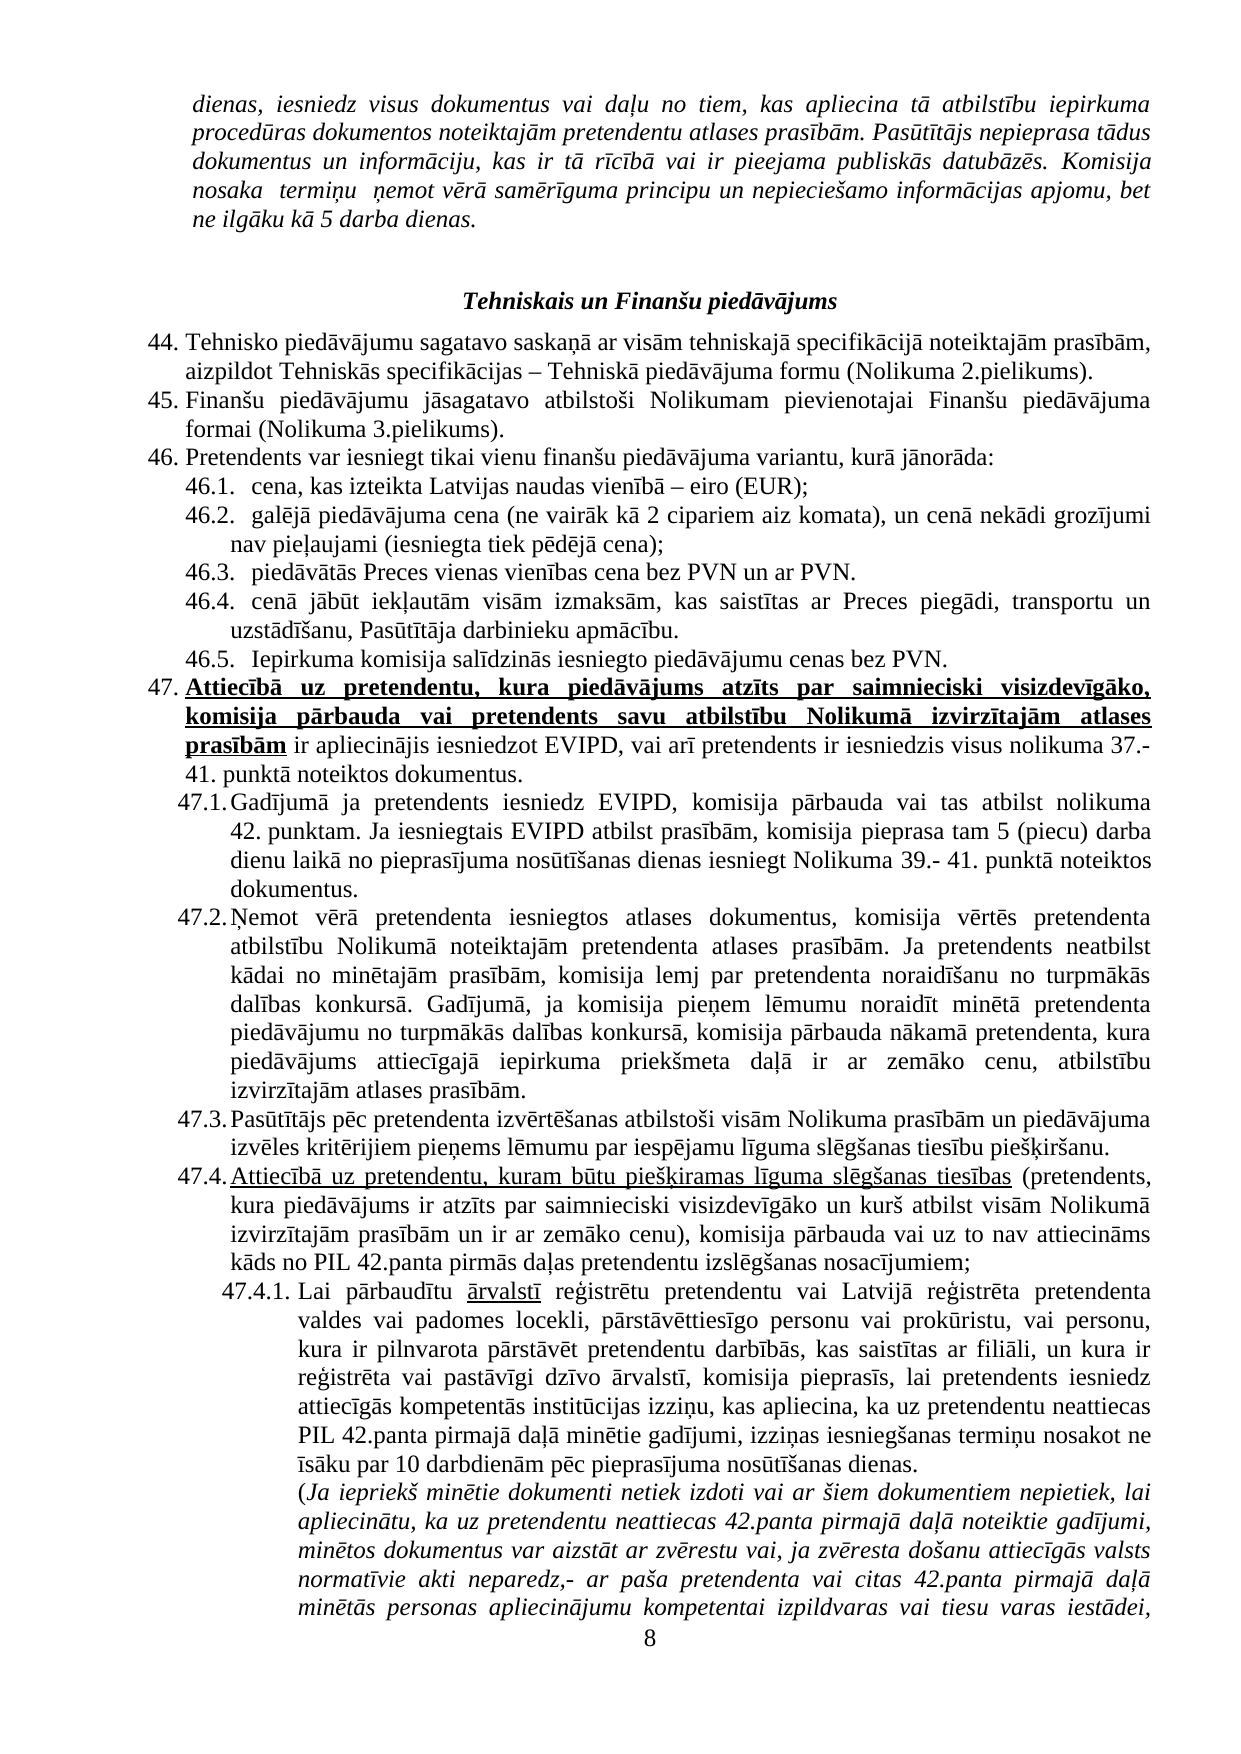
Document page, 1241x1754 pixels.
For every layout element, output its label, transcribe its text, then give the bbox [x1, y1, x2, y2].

list Gadījumā ja pretendents iesniedz EVIPD, komisija pārbauda vai tas atbilst nolikuma 42. punktam. Ja iesniegtais EVIPD atbilst prasībām, komisija pieprasa tam 5 (piecu) darba dienu laikā no pieprasījuma nosūtīšanas dienas iesniegt Nolikuma 39.- 41. punktā noteiktos dokumentus. [177, 787, 1152, 902]
list Ņemot vērā pretendenta iesniegtos atlases dokumentus, komisija vērtēs pretendenta atbilstību Nolikumā noteiktajām pretendenta atlases prasībām. Ja pretendents neatbilst kādai no minētajām prasībām, komisija lemj par pretendenta noraidīšanu no turpmākās dalības konkursā. Gadījumā, ja komisija pieņem lēmumu noraidīt minētā pretendenta piedāvājumu no turpmākās dalības konkursā, komisija pārbauda nākamā pretendenta, kura piedāvājums attiecīgajā iepirkuma priekšmeta daļā ir ar zemāko cenu, atbilstību izvirzītajām atlases prasībām. [177, 902, 1152, 1104]
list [298, 1477, 1152, 1621]
list Lai pārbaudītu ārvalstī reģistrētu pretendentu vai Latvijā reģistrēta pretendenta valdes vai padomes locekli, pārstāvēttiesīgo personu vai prokūristu, vai personu, kura ir pilnvarota pārstāvēt pretendentu darbībās, kas saistītas ar filiāli, un kura ir reģistrēta vai pastāvīgi dzīvo ārvalstī, komisija pieprasīs, lai pretendents iesniedz attiecīgās kompetentās institūcijas izziņu, kas apliecina, ka uz pretendentu neattiecas PIL 42.panta pirmajā daļā minētie gadījumi, izziņas iesniegšanas termiņu nosakot ne īsāku par 10 darbdienām pēc pieprasījuma nosūtīšanas dienas. [222, 1276, 1152, 1477]
list piedāvātās Preces vienas vienības cena bez PVN un ar PVN. [185, 557, 1152, 586]
subtitle Tehniskais un Finanšu piedāvājums [148, 286, 1152, 315]
list Pretendents var iesniegt tikai vienu finanšu piedāvājuma variantu, kurā jānorāda: [148, 442, 1152, 471]
list Finanšu piedāvājumu jāsagatavo atbilstoši Nolikumam pievienotajai Finanšu piedāvājuma formai (Nolikuma 3.pielikums). [148, 385, 1152, 442]
list Attiecībā uz pretendentu, kura piedāvājums atzīts par saimnieciski visizdevīgāko, komisija pārbauda vai pretendents savu atbilstību Nolikumā izvirzītajām atlases prasībām ir apliecinājis iesniedzot EVIPD, vai arī pretendents ir iesniedzis visus nolikuma 37.- 41. punktā noteiktos dokumentus. [148, 672, 1152, 787]
list Iepirkuma komisija salīdzinās iesniegto piedāvājumu cenas bez PVN. [185, 644, 1152, 672]
list Tehnisko piedāvājumu sagatavo saskaņā ar visām tehniskajā specifikācijā noteiktajām prasībām, aizpildot Tehniskās specifikācijas – Tehniskā piedāvājuma formu (Nolikuma 2.pielikums). [148, 327, 1152, 385]
list Attiecībā uz pretendentu, kuram būtu piešķiramas līguma slēgšanas tiesības (pretendents, kura piedāvājums ir atzīts par saimnieciski visizdevīgāko un kurš atbilst visām Nolikumā izvirzītajām prasībām un ir ar zemāko cenu), komisija pārbauda vai uz to nav attiecināms kāds no PIL 42.panta pirmās daļas pretendentu izslēgšanas nosacījumiem; [177, 1161, 1152, 1276]
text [192, 89, 1152, 232]
list Pasūtītājs pēc pretendenta izvērtēšanas atbilstoši visām Nolikuma prasībām un piedāvājuma izvēles kritērijiem pieņems lēmumu par iespējamu līguma slēgšanas tiesību piešķiršanu. [177, 1104, 1152, 1161]
list cena, kas izteikta Latvijas naudas vienībā – eiro (EUR); [185, 471, 1152, 500]
list cenā jābūt iekļautām visām izmaksām, kas saistītas ar Preces piegādi, transportu un uzstādīšanu, Pasūtītāja darbinieku apmācību. [185, 586, 1152, 644]
list galējā piedāvājuma cena (ne vairāk kā 2 cipariem aiz komata), un cenā nekādi grozījumi nav pieļaujami (iesniegta tiek pēdējā cena); [185, 500, 1152, 557]
